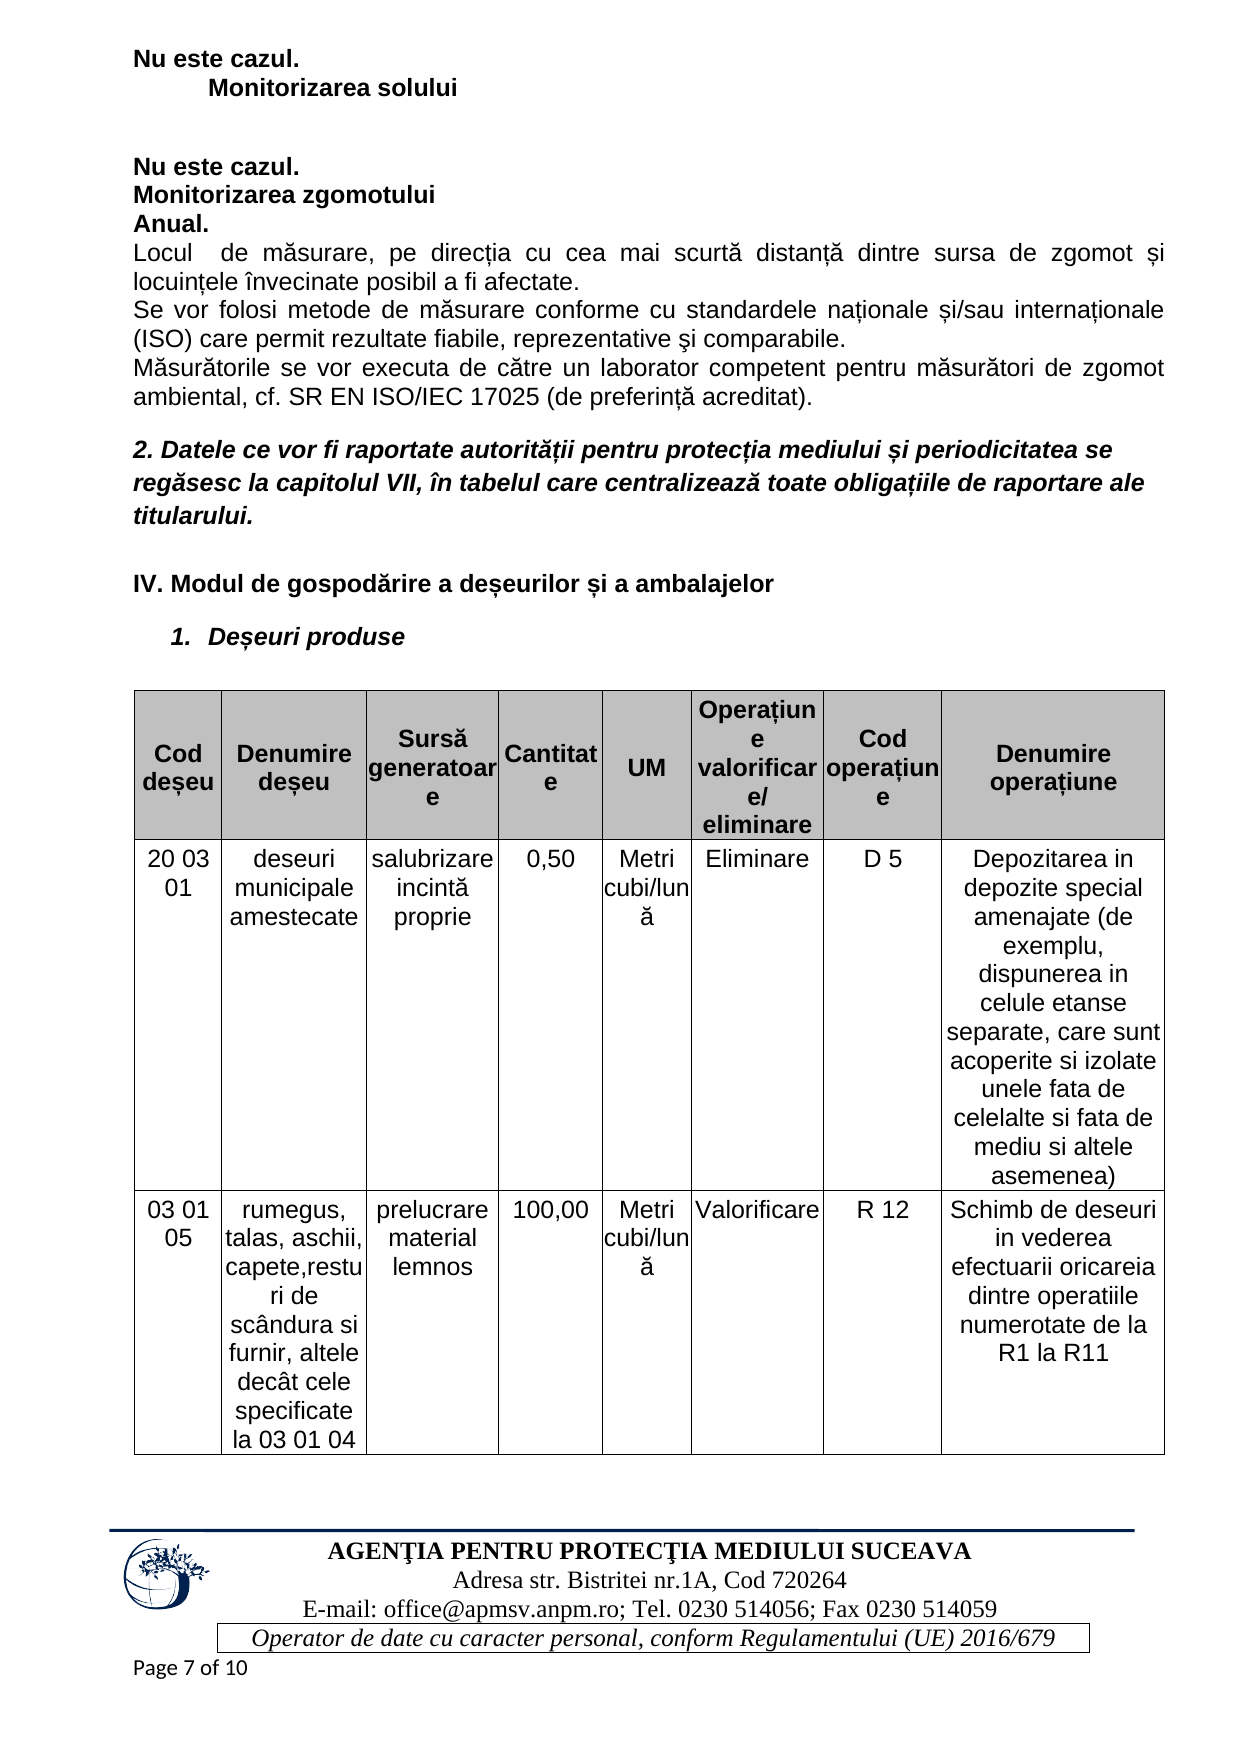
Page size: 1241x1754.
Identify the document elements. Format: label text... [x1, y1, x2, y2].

table_cell Metri cubi/lună [603, 840, 691, 1189]
text Măsurătorile se vor executa de către un laborator competent pentru măsurători de zgomot ambiental, cf. SR EN ISO/IEC 17025 (de preferință acreditat). [133, 353, 1166, 410]
text Monitorizarea zgomotului [133, 180, 1166, 209]
text IV. Modul de gospodărire a deșeurilor și a ambalajelor [133, 568, 1166, 597]
table_cell Schimb de deseuri in vederea efectuarii oricareia dintre operatiile numerotate de la R1 la R11 [942, 1191, 1164, 1453]
table_header Cod operațiune [824, 691, 941, 839]
table_header Denumire operațiune [942, 691, 1164, 839]
table_header Cantitate [499, 691, 602, 839]
table_cell 0,50 [499, 840, 602, 1189]
table_header Denumire deșeu [222, 691, 366, 839]
table_cell 03 01 05 [135, 1191, 221, 1453]
text Nu este cazul. [133, 44, 1166, 73]
table_cell D 5 [824, 840, 941, 1189]
table_cell Eliminare [692, 840, 823, 1189]
table_cell salubrizare incintă proprie [367, 840, 498, 1189]
subtitle 2. Datele ce vor fi raportate autorității pentru protecția mediului și periodicitatea se regăsesc la capitolul VII, în tabelul care centralizează toate obligațiile de raportare ale titularului. [133, 435, 1166, 530]
table_cell Depozitarea in depozite special amenajate (de exemplu, dispunerea in celule etanse separate, care sunt acoperite si izolate unele fata de celelalte si fata de mediu si altele asemenea) [942, 840, 1164, 1189]
table_header Operațiune valorificare/ eliminare [692, 691, 823, 839]
table_cell 20 03 01 [135, 840, 221, 1189]
table_cell rumegus, talas, aschii, capete,resturi de scândura si furnir, altele decât cele specificate la 03 01 04 [222, 1191, 366, 1453]
table_cell Valorificare [692, 1191, 823, 1453]
text Se vor folosi metode de măsurare conforme cu standardele naționale și/sau internaționale (ISO) care permit rezultate fiabile, reprezentative şi comparabile. [133, 295, 1166, 353]
text Anual. [133, 209, 1166, 238]
table_cell prelucrare material lemnos [367, 1191, 498, 1453]
table_header UM [603, 691, 691, 839]
table_cell deseuri municipale amestecate [222, 840, 366, 1189]
subtitle Deșeuri produse [170, 622, 1166, 651]
text Monitorizarea solului [177, 73, 1166, 102]
text Locul de măsurare, pe direcția cu cea mai scurtă distanță dintre sursa de zgomot și locuințele învecinate posibil a fi afectate. [133, 238, 1166, 295]
table_cell Metri cubi/lună [603, 1191, 691, 1453]
text Nu este cazul. [133, 151, 1166, 180]
table_cell R 12 [824, 1191, 941, 1453]
table_cell 100,00 [499, 1191, 602, 1453]
table_header Cod deșeu [135, 691, 221, 839]
table_header Sursă generatoare [367, 691, 498, 839]
